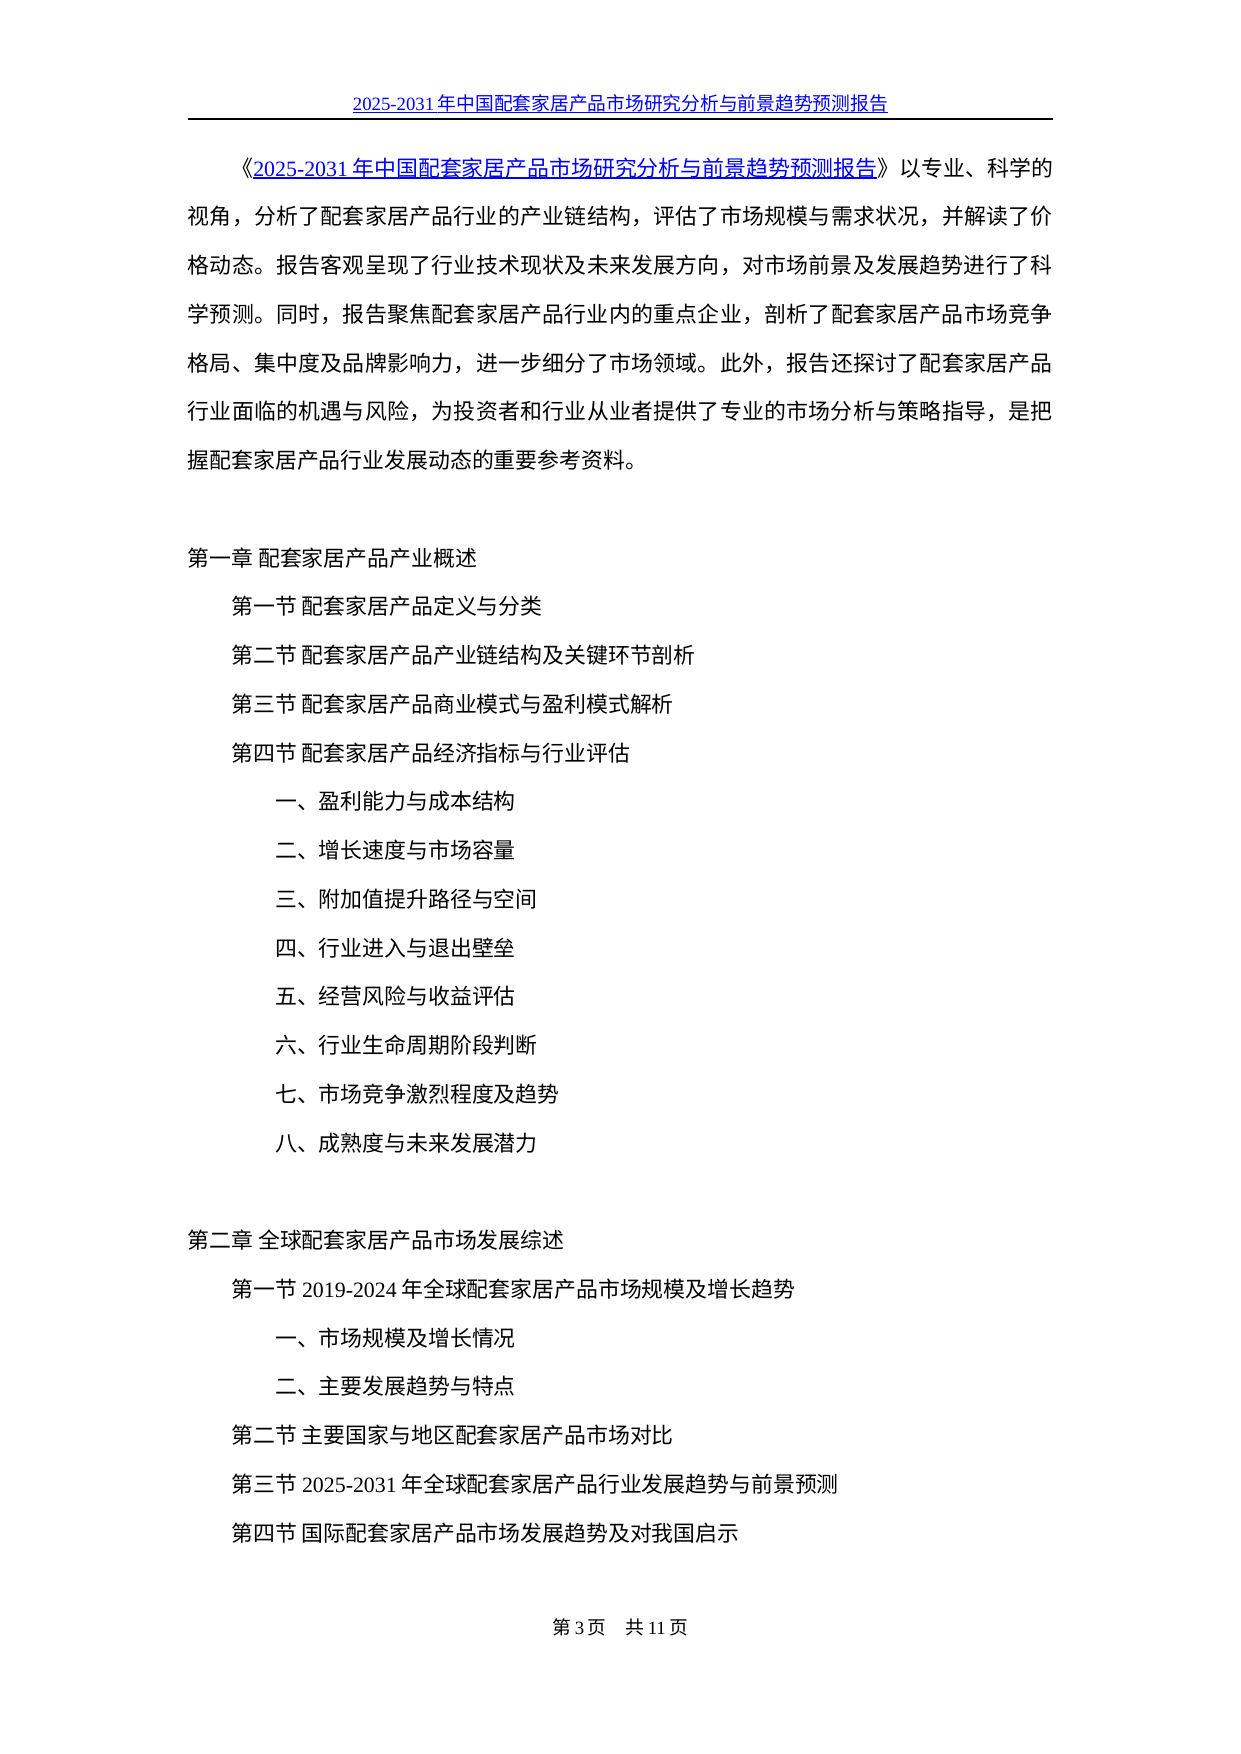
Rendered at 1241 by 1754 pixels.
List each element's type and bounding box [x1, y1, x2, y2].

text [187, 150, 1053, 1548]
